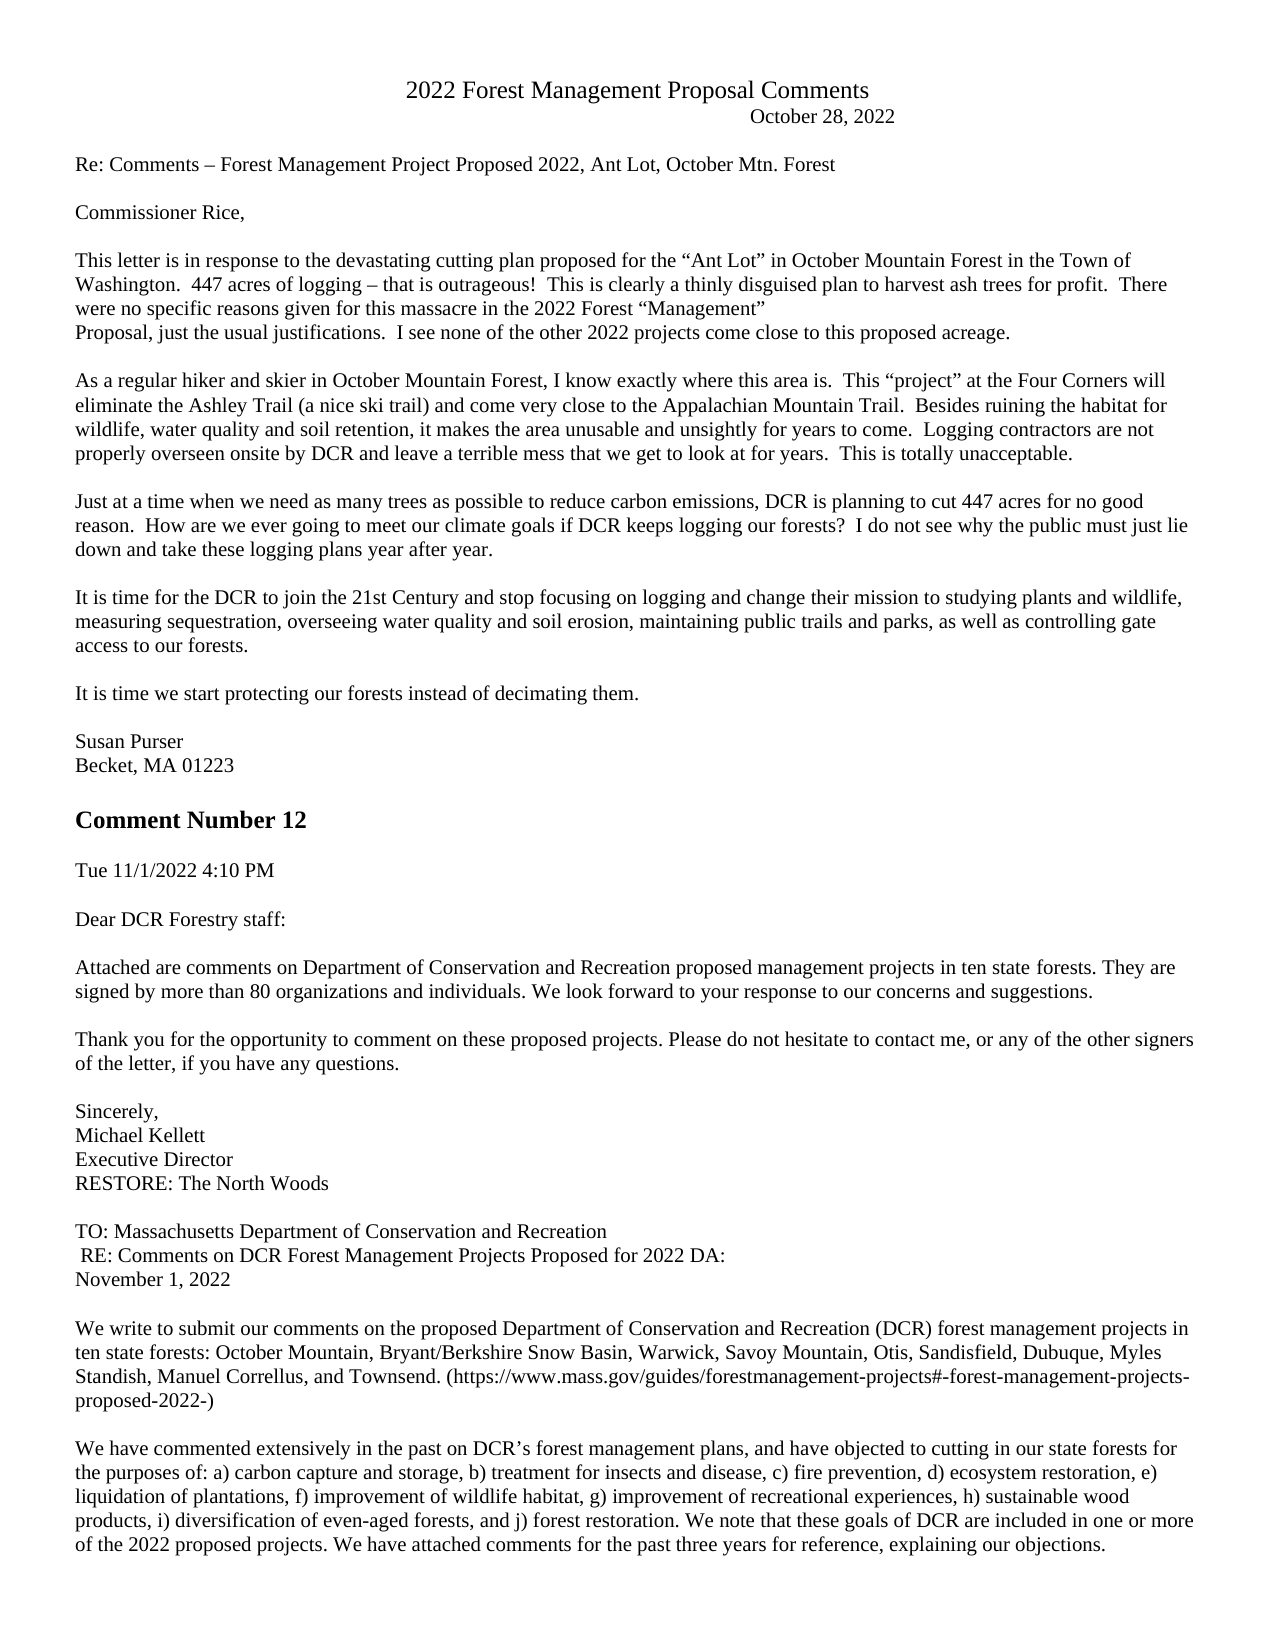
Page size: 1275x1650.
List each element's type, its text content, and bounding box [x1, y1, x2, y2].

text Re: Comments – Forest Management Project Proposed 2022, Ant Lot, October Mtn. Forest [75, 152, 1200, 176]
text Proposal, just the usual justifications. I see none of the other 2022 projects come close to this proposed acreage. [75, 320, 1200, 344]
text Thank you for the opportunity to comment on these proposed projects. Please do not hesitate to contact me, or any of the other signers of the letter, if you have any questions. [75, 1027, 1200, 1075]
text We have commented extensively in the past on DCR’s forest management plans, and have objected to cutting in our state forests for the purposes of: a) carbon capture and storage, b) treatment for insects and disease, c) fire prevention, d) ecosystem restoration, e) liquidation of plantations, f) improvement of wildlife habitat, g) improvement of recreational experiences, h) sustainable wood products, i) diversification of even-aged forests, and j) forest restoration. We note that these goals of DCR are included in one or more of the 2022 proposed projects. We have attached comments for the past three years for reference, explaining our objections. [75, 1436, 1200, 1556]
text Becket, MA 01223 [75, 753, 1200, 777]
text Executive Director RESTORE: The North Woods [75, 1147, 1200, 1195]
text November 1, 2022 [75, 1267, 1200, 1291]
text Tue 11/1/2022 4:10 PM [75, 858, 1200, 882]
text Dear DCR Forestry staff: [75, 906, 1200, 931]
text It is time for the DCR to join the 21st Century and stop focusing on logging and change their mission to studying plants and wildlife, measuring sequestration, overseeing water quality and soil erosion, maintaining public trails and parks, as well as controlling gate access to our forests. [75, 585, 1200, 657]
text Comment Number 12 [75, 806, 1200, 834]
text TO: Massachusetts Department of Conservation and Recreation [75, 1219, 1200, 1243]
text RE: Comments on DCR Forest Management Projects Proposed for 2022 DA: [75, 1243, 1200, 1267]
text We write to submit our comments on the proposed Department of Conservation and Recreation (DCR) forest management projects in ten state forests: October Mountain, Bryant/Berkshire Snow Basin, Warwick, Savoy Mountain, Otis, Sandisfield, Dubuque, Myles Standish, Manuel Correllus, and Townsend. (https://www.mass.gov/guides/forestmanagement-projects#-forest-management-projects-proposed-2022-) [75, 1316, 1200, 1412]
text Susan Purser [75, 729, 1200, 753]
text Commissioner Rice, [75, 200, 1200, 224]
text Just at a time when we need as many trees as possible to reduce carbon emissions, DCR is planning to cut 447 acres for no good reason. How are we ever going to meet our climate goals if DCR keeps logging our forests? I do not see why the public must just lie down and take these logging plans year after year. [75, 489, 1200, 561]
text Sincerely, [75, 1099, 1200, 1123]
text It is time we start protecting our forests instead of decimating them. [75, 681, 1200, 705]
text Michael Kellett [75, 1123, 1200, 1147]
text Attached are comments on Department of Conservation and Recreation proposed management projects in ten state forests. They are signed by more than 80 organizations and individuals. We look forward to your response to our concerns and suggestions. [75, 954, 1200, 1003]
text October 28, 2022 [75, 104, 1200, 128]
text As a regular hiker and skier in October Mountain Forest, I know exactly where this area is. This “project” at the Four Corners will eliminate the Ashley Trail (a nice ski trail) and come very close to the Appalachian Mountain Trail. Besides ruining the habitat for wildlife, water quality and soil retention, it makes the area unusable and unsightly for years to come. Logging contractors are not properly overseen onsite by DCR and leave a terrible mess that we get to look at for years. This is totally unacceptable. [75, 368, 1200, 465]
text This letter is in response to the devastating cutting plan proposed for the “Ant Lot” in October Mountain Forest in the Town of Washington. 447 acres of logging – that is outrageous! This is clearly a thinly disguised plan to harvest ash trees for profit. There were no specific reasons given for this massacre in the 2022 Forest “Management” [75, 248, 1200, 320]
